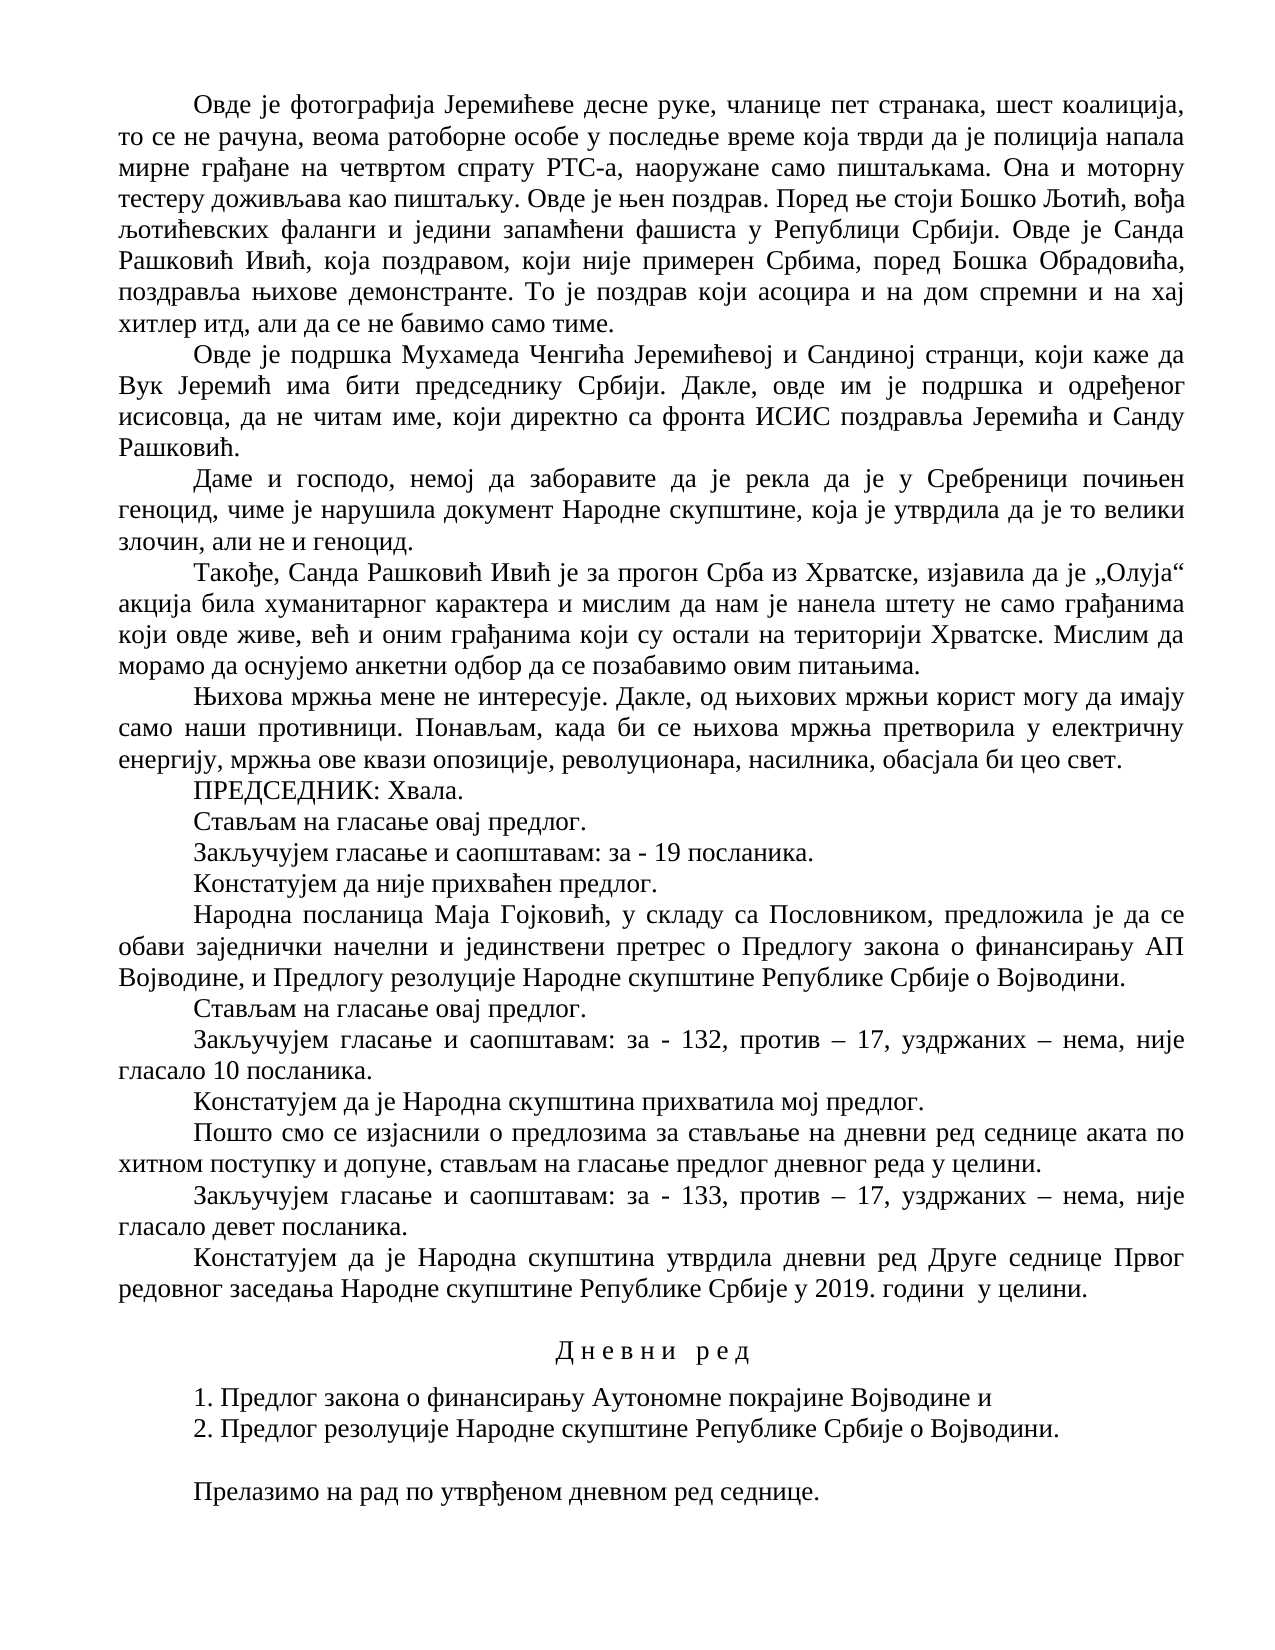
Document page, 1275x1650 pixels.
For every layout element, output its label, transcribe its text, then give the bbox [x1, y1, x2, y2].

text Стављам на гласање овај предлог. [118, 805, 1186, 836]
text ПРЕДСЕДНИК: Хвала. [118, 774, 1186, 805]
text Пошто смо се изјаснили о предлозима за стављање на дневни ред седнице аката по хитном поступку и допуне, стављам на гласање предлог дневног реда у целини. [118, 1116, 1186, 1179]
text Закључујем гласање и саопштавам: за - 19 посланика. [118, 836, 1186, 867]
text Констатујем да је Народна скупштина прихватила мој предлог. [118, 1085, 1186, 1116]
text 2. Предлог резолуције Народне скупштине Републике Србије о Војводини. [118, 1412, 1186, 1443]
text Даме и господо, немој да заборавите да је рекла да је у Сребреници почињен геноцид, чиме је нарушила документ Народне скупштине, која је утврдила да је то велики злочин, али не и геноцид. [118, 462, 1186, 556]
text Такође, Санда Рашковић Ивић је за прогон Срба из Хрватске, изјавила да је „Олуја“ акција била хуманитарног карактера и мислим да нам је нанела штету не само грађанима који овде живе, већ и оним грађанима који су остали на територији Хрватске. Мислим да морамо да оснујемо анкетни одбор да се позабавимо овим питањима. [118, 556, 1186, 680]
text Констатујем да није прихваћен предлог. [118, 867, 1186, 898]
text Д н е в н и р е д [118, 1334, 1186, 1366]
text Овде је подршка Мухамеда Ченгића Јеремићевој и Сандиној странци, који каже да Вук Јеремић има бити председнику Србији. Дакле, овде им је подршка и одређеног исисовца, да не читам име, који директно са фронта ИСИС поздравља Јеремића и Санду Рашковић. [118, 338, 1186, 462]
text Народна посланица Маја Гојковић, у складу са Пословником, предложила је да се обави заједнички начелни и јединствени претрес о Предлогу закона о финансирању АП Војводине, и Предлогу резолуције Народне скупштине Републике Србије о Војводини. [118, 898, 1186, 992]
text Констатујем да је Народна скупштина утврдила дневни ред Друге седнице Првог редовног заседања Народне скупштине Републике Србије у 2019. години у целини. [118, 1241, 1186, 1303]
text Њихова мржња мене не интересује. Дакле, од њихових мржњи корист могу да имају само наши противници. Понављам, када би се њихова мржња претворила у електричну енергију, мржња ове квази опозиције, револуционара, насилника, обасјала би цео свет. [118, 680, 1186, 774]
text Овде је фотографија Јеремићеве десне руке, чланице пет странака, шест коалиција, то се не рачуна, веома ратоборне особе у последње време која тврди да је полиција напала мирне грађане на четвртом спрату РТС-а, наоружане само пиштаљкама. Она и моторну тестеру доживљава као пиштаљку. Овде је њен поздрав. Поред ње стоји Бошко Љотић, вођа љотићевских фаланги и једини запамћени фашиста у Републици Србији. Овде је Санда Рашковић Ивић, која поздравом, који није примерен Србима, поред Бошка Обрадовића, поздравља њихове демонстранте. То је поздрав који асоцира и на дом спремни и на хај хитлер итд, али да се не бавимо само тиме. [118, 89, 1186, 338]
text Закључујем гласање и саопштавам: за - 133, против – 17, уздржаних – нема, није гласало девет посланика. [118, 1179, 1186, 1241]
text Стављам на гласање овај предлог. [118, 992, 1186, 1023]
text 1. Предлог закона о финансирању Аутономне покрајине Војводине и [118, 1381, 1186, 1412]
text Прелазимо на рад по утврђеном дневном ред седнице. [118, 1474, 1186, 1506]
text Закључујем гласање и саопштавам: за - 132, против – 17, уздржаних – нема, није гласало 10 посланика. [118, 1023, 1186, 1085]
